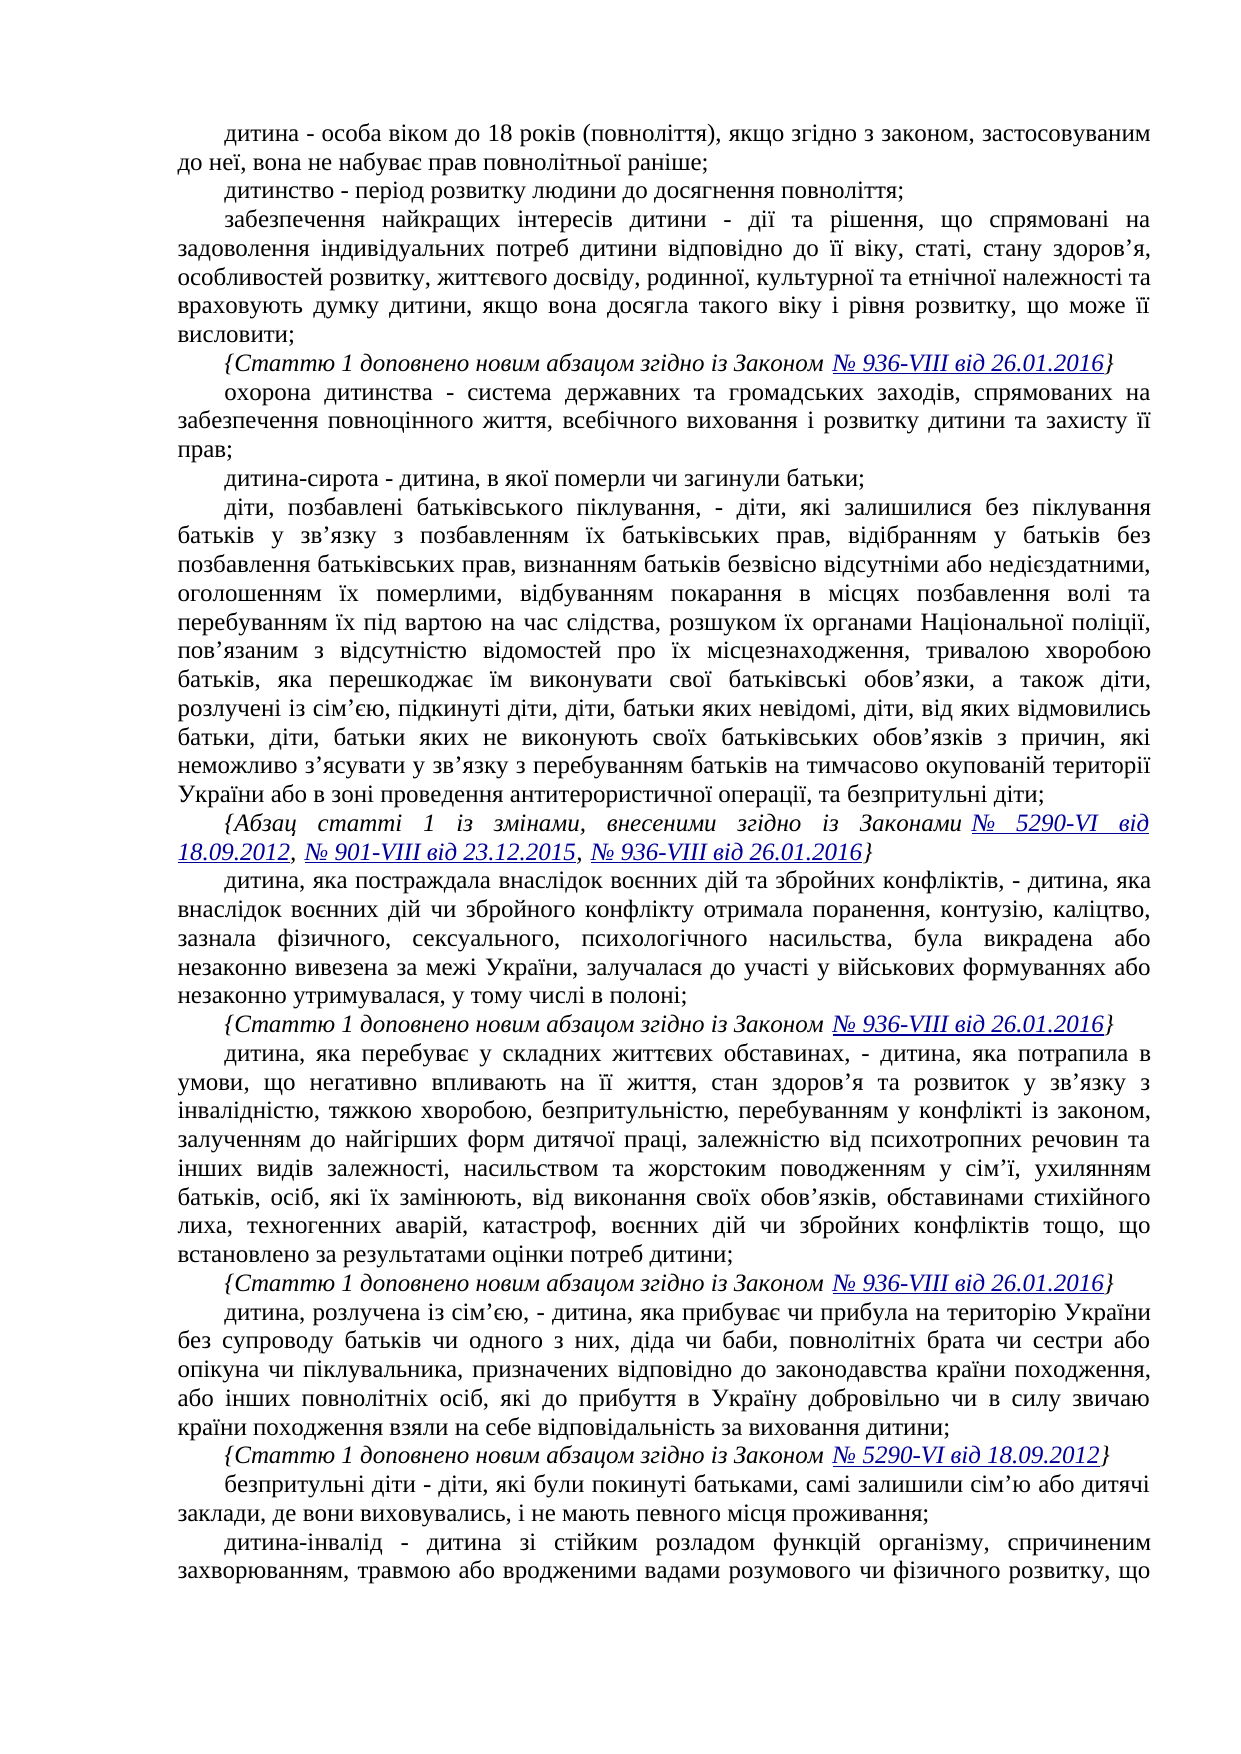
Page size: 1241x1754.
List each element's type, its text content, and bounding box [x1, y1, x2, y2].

text {Абзац статті 1 із змінами, внесеними згідно із Законами № 5290-VI від 18.09.2012, № 901-VIII від 23.12.2015, № 936-VIII від 26.01.2016} [177, 808, 1152, 866]
text безпритульні діти - діти, які були покинуті батьками, самі залишили сім’ю або дитячі заклади, де вони виховувались, і не мають певного місця проживання; [177, 1469, 1152, 1527]
text дитина, яка перебуває у складних життєвих обставинах, - дитина, яка потрапила в умови, що негативно впливають на її життя, стан здоров’я та розвиток у зв’язку з інвалідністю, тяжкою хворобою, безпритульністю, перебуванням у конфлікті із законом, залученням до найгірших форм дитячої праці, залежністю від психотропних речовин та інших видів залежності, насильством та жорстоким поводженням у сім’ї, ухилянням батьків, осіб, які їх замінюють, від виконання своїх обов’язків, обставинами стихійного лиха, техногенних аварій, катастроф, воєнних дій чи збройних конфліктів тощо, що встановлено за результатами оцінки потреб дитини; [177, 1038, 1152, 1268]
text {Статтю 1 доповнено новим абзацом згідно із Законом № 5290-VI від 18.09.2012} [177, 1441, 1152, 1469]
text забезпечення найкращих інтересів дитини - дії та рішення, що спрямовані на задоволення індивідуальних потреб дитини відповідно до її віку, статі, стану здоров’я, особливостей розвитку, життєвого досвіду, родинної, культурної та етнічної належності та враховують думку дитини, якщо вона досягла такого віку і рівня розвитку, що може її висловити; [177, 204, 1152, 348]
text {Статтю 1 доповнено новим абзацом згідно із Законом № 936-VIII від 26.01.2016} [177, 348, 1152, 377]
text охорона дитинства - система державних та громадських заходів, спрямованих на забезпечення повноцінного життя, всебічного виховання і розвитку дитини та захисту її прав; [177, 377, 1152, 463]
text дитина-сирота - дитина, в якої померли чи загинули батьки; [177, 463, 1152, 492]
text {Статтю 1 доповнено новим абзацом згідно із Законом № 936-VIII від 26.01.2016} [177, 1009, 1152, 1038]
text {Статтю 1 доповнено новим абзацом згідно із Законом № 936-VIII від 26.01.2016} [177, 1268, 1152, 1297]
text дитина, розлучена із сім’єю, - дитина, яка прибуває чи прибула на територію України без супроводу батьків чи одного з них, діда чи баби, повнолітніх брата чи сестри або опікуна чи піклувальника, призначених відповідно до законодавства країни походження, або інших повнолітніх осіб, які до прибуття в Україну добровільно чи в силу звичаю країни походження взяли на себе відповідальність за виховання дитини; [177, 1297, 1152, 1441]
text дитинство - період розвитку людини до досягнення повноліття; [177, 176, 1152, 204]
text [177, 1527, 1152, 1584]
text дитина, яка постраждала внаслідок воєнних дій та збройних конфліктів, - дитина, яка внаслідок воєнних дій чи збройного конфлікту отримала поранення, контузію, каліцтво, зазнала фізичного, сексуального, психологічного насильства, була викрадена або незаконно вивезена за межі України, залучалася до участі у військових формуваннях або незаконно утримувалася, у тому числі в полоні; [177, 866, 1152, 1009]
text дитина - особа віком до 18 років (повноліття), якщо згідно з законом, застосовуваним до неї, вона не набуває прав повнолітньої раніше; [177, 118, 1152, 176]
text діти, позбавлені батьківського піклування, - діти, які залишилися без піклування батьків у зв’язку з позбавленням їх батьківських прав, відібранням у батьків без позбавлення батьківських прав, визнанням батьків безвісно відсутніми або недієздатними, оголошенням їх померлими, відбуванням покарання в місцях позбавлення волі та перебуванням їх під вартою на час слідства, розшуком їх органами Національної поліції, пов’язаним з відсутністю відомостей про їх місцезнаходження, тривалою хворобою батьків, яка перешкоджає їм виконувати свої батьківські обов’язки, а також діти, розлучені із сім’єю, підкинуті діти, діти, батьки яких невідомі, діти, від яких відмовились батьки, діти, батьки яких не виконують своїх батьківських обов’язків з причин, які неможливо з’ясувати у зв’язку з перебуванням батьків на тимчасово окупованій території України або в зоні проведення антитерористичної операції, та безпритульні діти; [177, 492, 1152, 808]
